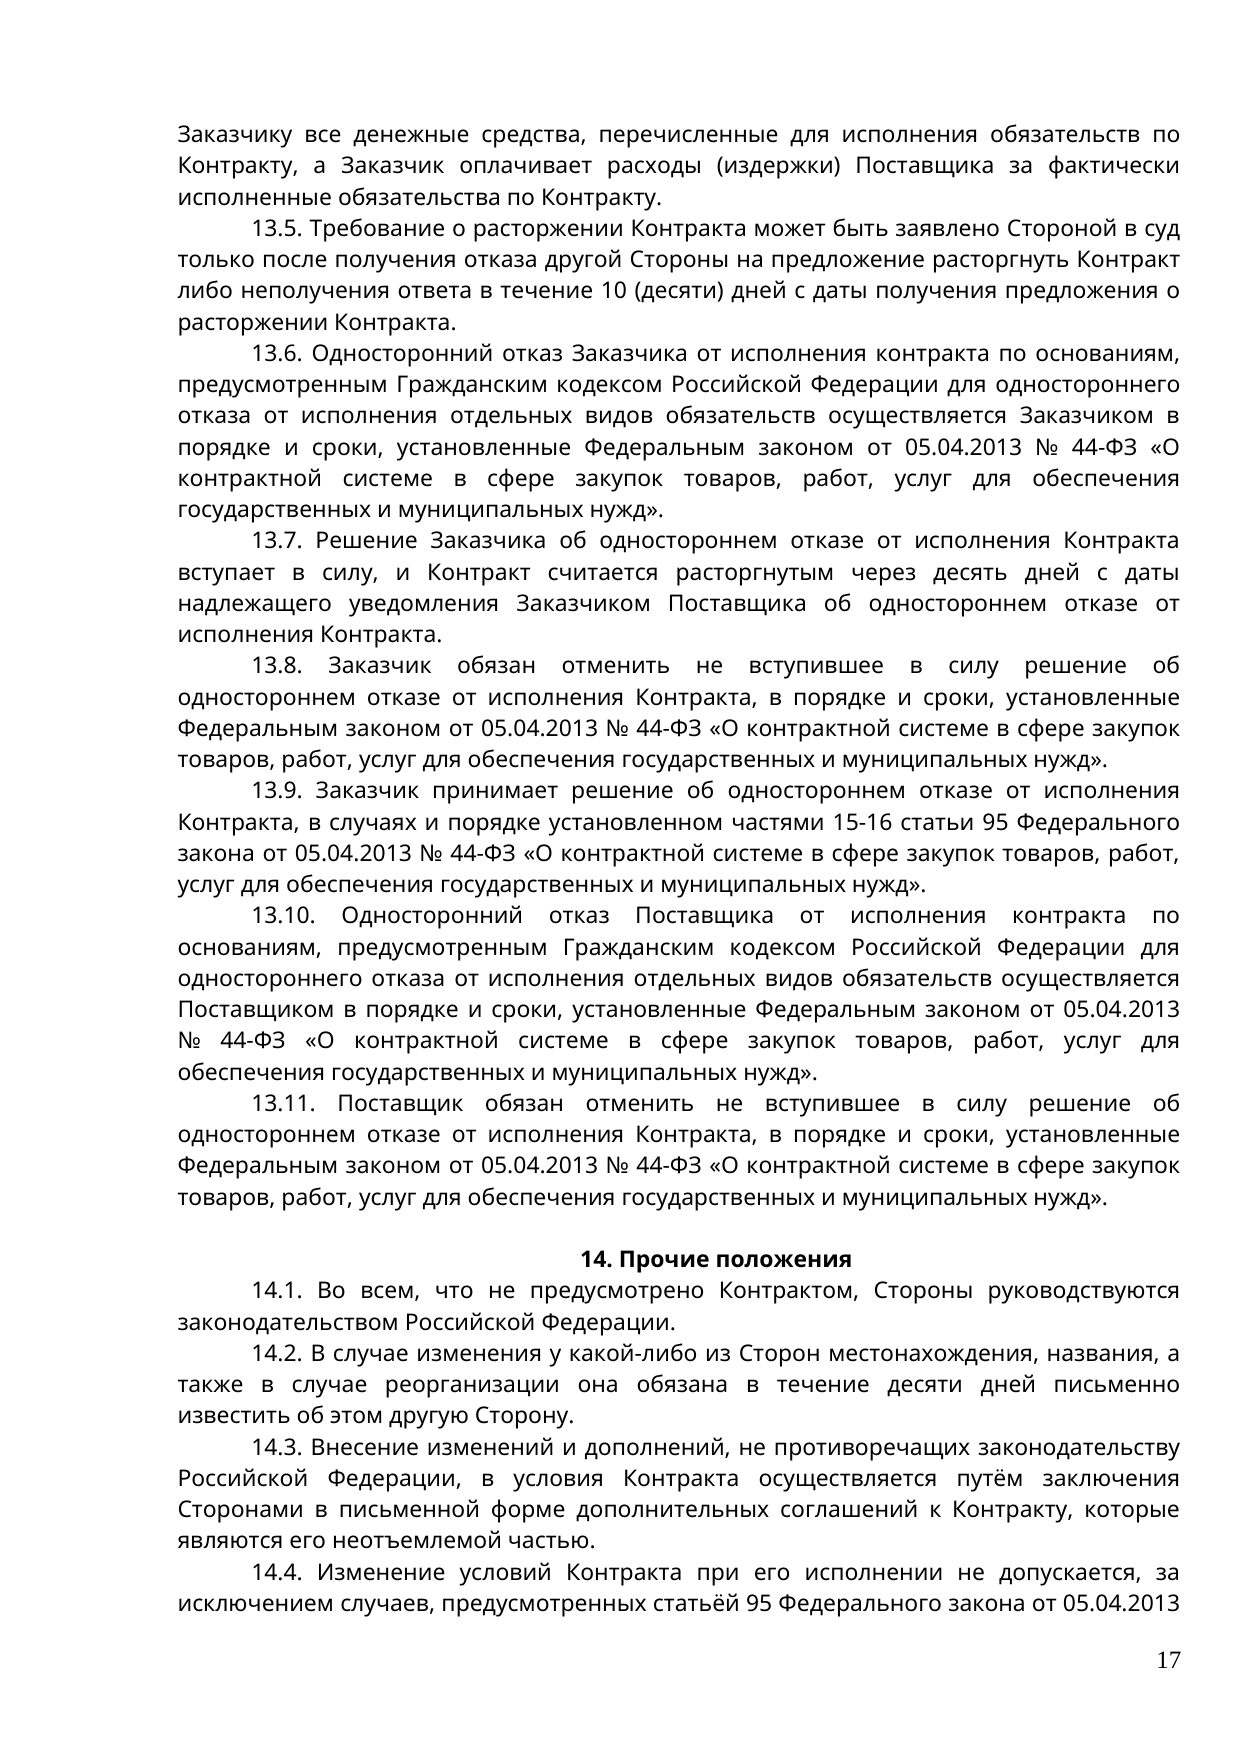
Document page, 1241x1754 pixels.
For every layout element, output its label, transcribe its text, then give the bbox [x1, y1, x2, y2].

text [177, 1556, 1181, 1618]
text 14.3. Внесение изменений и дополнений, не противоречащих законодательству Российской Федерации, в условия Контракта осуществляется путём заключения Сторонами в письменной форме дополнительных соглашений к Контракту, которые являются его неотъемлемой частью. [177, 1431, 1181, 1556]
text 13.9. Заказчик принимает решение об одностороннем отказе от исполнения Контракта, в случаях и порядке установленном частями 15-16 статьи 95 Федерального закона от 05.04.2013 № 44-ФЗ «О контрактной системе в сфере закупок товаров, работ, услуг для обеспечения государственных и муниципальных нужд». [177, 774, 1181, 899]
text 13.6. Односторонний отказ Заказчика от исполнения контракта по основаниям, предусмотренным Гражданским кодексом Российской Федерации для одностороннего отказа от исполнения отдельных видов обязательств осуществляется Заказчиком в порядке и сроки, установленные Федеральным законом от 05.04.2013 № 44-ФЗ «О контрактной системе в сфере закупок товаров, работ, услуг для обеспечения государственных и муниципальных нужд». [177, 337, 1181, 524]
text 13.8. Заказчик обязан отменить не вступившее в силу решение об одностороннем отказе от исполнения Контракта, в порядке и сроки, установленные Федеральным законом от 05.04.2013 № 44-ФЗ «О контрактной системе в сфере закупок товаров, работ, услуг для обеспечения государственных и муниципальных нужд». [177, 649, 1181, 774]
text 14. Прочие положения [177, 1243, 1181, 1274]
text 13.7. Решение Заказчика об одностороннем отказе от исполнения Контракта вступает в силу, и Контракт считается расторгнутым через десять дней с даты надлежащего уведомления Заказчиком Поставщика об одностороннем отказе от исполнения Контракта. [177, 524, 1181, 649]
text 13.5. Требование о расторжении Контракта может быть заявлено Стороной в суд только после получения отказа другой Стороны на предложение расторгнуть Контракт либо неполучения ответа в течение 10 (десяти) дней с даты получения предложения о расторжении Контракта. [177, 212, 1181, 337]
text 13.10. Односторонний отказ Поставщика от исполнения контракта по основаниям, предусмотренным Гражданским кодексом Российской Федерации для одностороннего отказа от исполнения отдельных видов обязательств осуществляется Поставщиком в порядке и сроки, установленные Федеральным законом от 05.04.2013 № 44-ФЗ «О контрактной системе в сфере закупок товаров, работ, услуг для обеспечения государственных и муниципальных нужд». [177, 899, 1181, 1087]
text 13.11. Поставщик обязан отменить не вступившее в силу решение об одностороннем отказе от исполнения Контракта, в порядке и сроки, установленные Федеральным законом от 05.04.2013 № 44-ФЗ «О контрактной системе в сфере закупок товаров, работ, услуг для обеспечения государственных и муниципальных нужд». [177, 1087, 1181, 1212]
text 14.2. В случае изменения у какой-либо из Сторон местонахождения, названия, а также в случае реорганизации она обязана в течение десяти дней письменно известить об этом другую Сторону. [177, 1337, 1181, 1431]
text 14.1. Во всем, что не предусмотрено Контрактом, Стороны руководствуются законодательством Российской Федерации. [177, 1274, 1181, 1337]
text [177, 118, 1181, 212]
